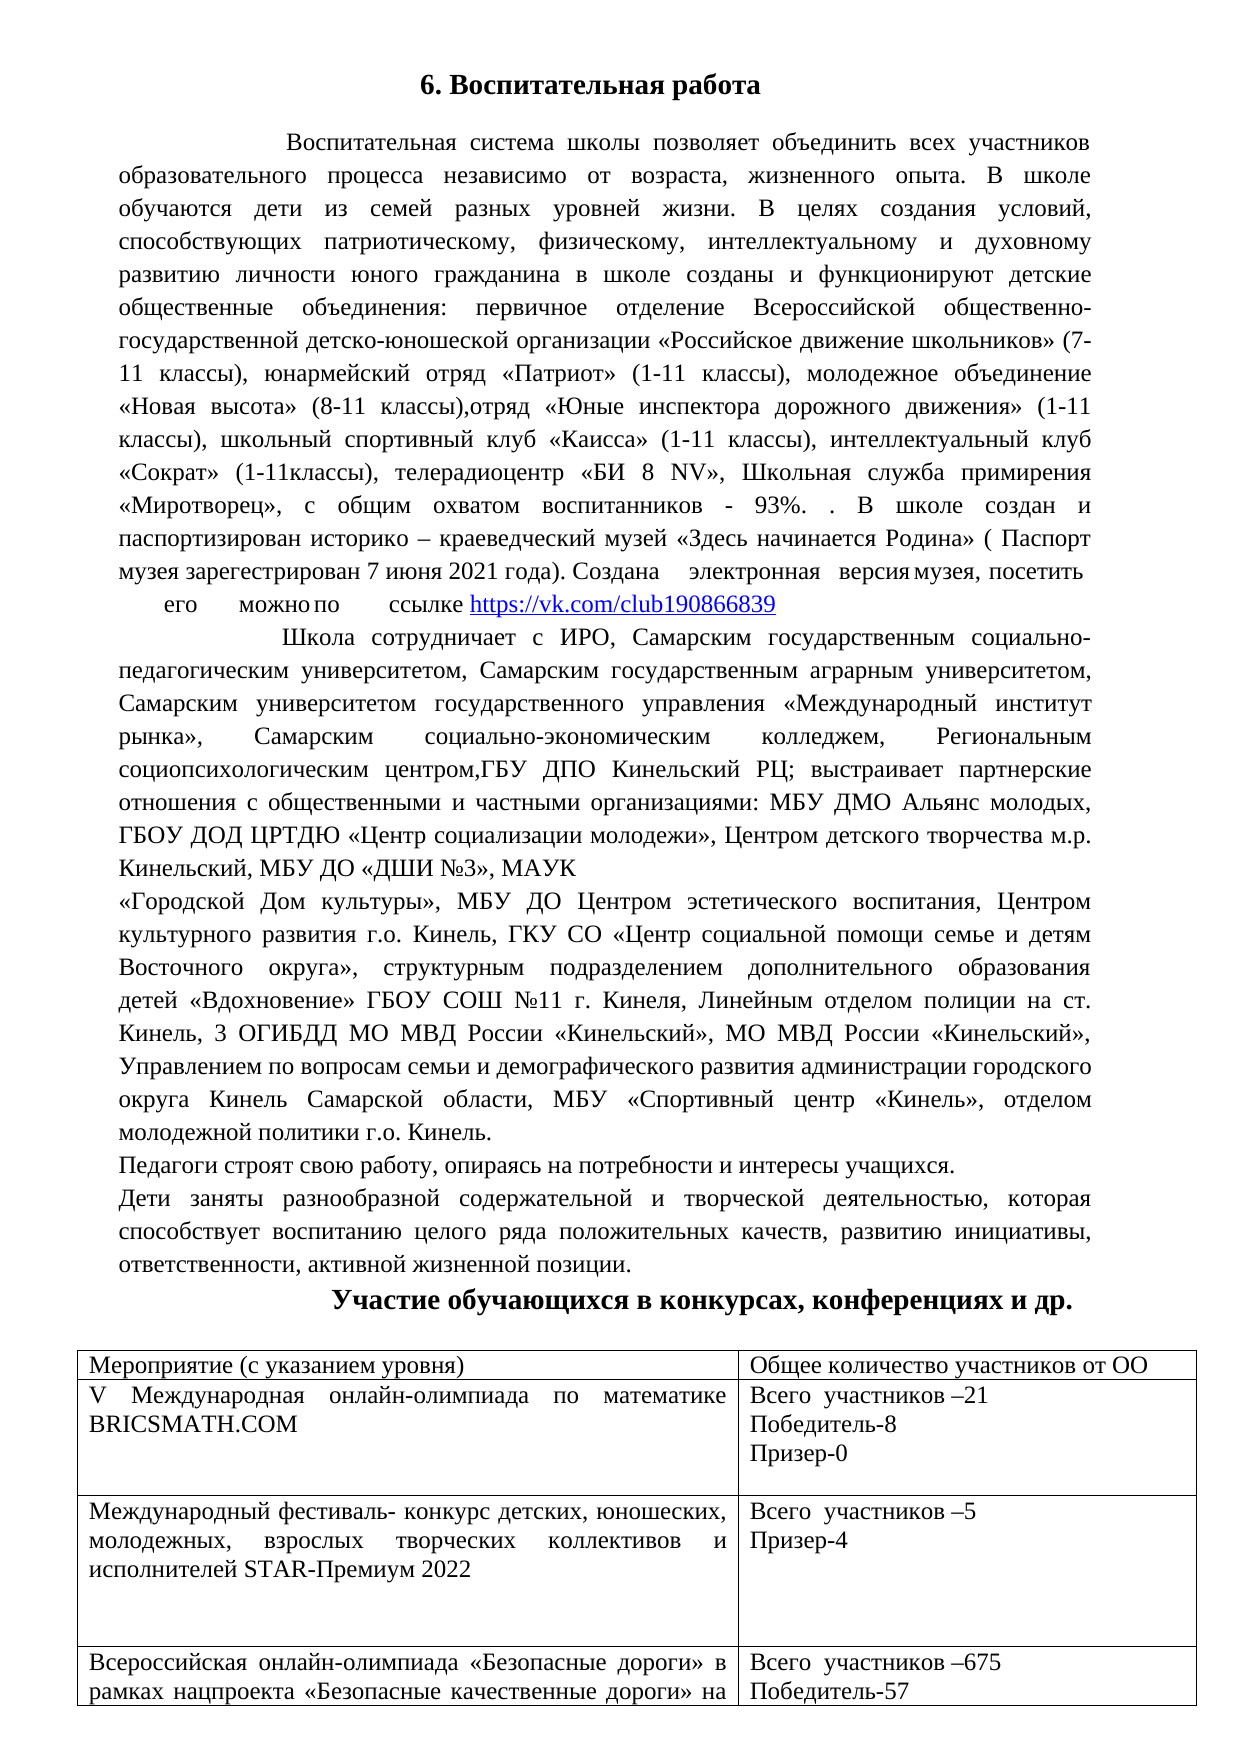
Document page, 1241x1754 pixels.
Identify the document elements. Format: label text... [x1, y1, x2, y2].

table_header Мероприятие (с указанием уровня) [78, 1351, 738, 1379]
table_cell Всего участников –21 Победитель-8 Призер-0 [739, 1380, 1196, 1495]
text Воспитательная система школы позволяет объединить всех участников образовательного процесса независимо от возраста, жизненного опыта. В школе обучаются дети из семей разных уровней жизни. В целях создания условий, способствующих патриотическому, физическому, интеллектуальному и духовному развитию личности юного гражданина в школе созданы и функционируют детские общественные объединения: первичное отделение Всероссийской общественно-государственной детско-юношеской организации «Российское движение школьников» (7-11 классы), юнармейский отряд «Патриот» (1-11 классы), молодежное объединение «Новая высота» (8-11 классы),отряд «Юные инспектора дорожного движения» (1-11 классы), школьный спортивный клуб «Каисса» (1-11 классы), интеллектуальный клуб «Сократ» (1-11классы), телерадиоцентр «БИ 8 NV», Школьная служба примирения «Миротворец», с общим охватом воспитанников - 93%. . В школе создан и паспортизирован историко – краеведческий музей «Здесь начинается Родина» ( Паспорт музея зарегестрирован 7 июня 2021 года). Создана электронная версия музея, посетить его можно по ссылке https://vk.com/club190866839 [118, 127, 1092, 618]
text Дети заняты разнообразной содержательной и творческой деятельностью, которая способствует воспитанию целого ряда положительных качеств, развитию инициативы, ответственности, активной жизненной позиции. [118, 1183, 1092, 1278]
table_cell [739, 1647, 1196, 1704]
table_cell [78, 1647, 738, 1704]
table_cell Всего участников –5 Призер-4 [739, 1496, 1196, 1646]
text Педагоги строят свою работу, опираясь на потребности и интересы учащихся. [118, 1150, 1092, 1179]
text Участие обучающихся в конкурсах, конференциях и др. [89, 1282, 1092, 1316]
table_cell Международный фестиваль- конкурс детских, юношеских, молодежных, взрослых творческих коллективов и исполнителей STAR-Премиум 2022 [78, 1496, 738, 1646]
table_header Общее количество участников от ОО [739, 1351, 1196, 1379]
table_cell V Международная онлайн-олимпиада по математике BRICSMATH.COM [78, 1380, 738, 1495]
text Школа сотрудничает с ИРО, Самарским государственным социально-педагогическим университетом, Самарским государственным аграрным университетом, Самарским университетом государственного управления «Международный институт рынка», Самарским социально-экономическим колледжем, Региональным социопсихологическим центром,ГБУ ДПО Кинельский РЦ; выстраивает партнерские отношения с общественными и частными организациями: МБУ ДМО Альянс молодых, ГБОУ ДОД ЦРТДЮ «Центр социализации молодежи», Центром детского творчества м.р. Кинельский, МБУ ДО «ДШИ №3», МАУК [118, 622, 1092, 882]
text 6. Воспитательная работа [89, 67, 1092, 101]
text «Городской Дом культуры», МБУ ДО Центром эстетического воспитания, Центром культурного развития г.о. Кинель, ГКУ СО «Центр социальной помощи семье и детям Восточного округа», структурным подразделением дополнительного образования детей «Вдохновение» ГБОУ СОШ №11 г. Кинеля, Линейным отделом полиции на ст. Кинель, 3 ОГИБДД МО МВД России «Кинельский», МО МВД России «Кинельский», Управлением по вопросам семьи и демографического развития администрации городского округа Кинель Самарской области, МБУ «Спортивный центр «Кинель», отделом молодежной политики г.о. Кинель. [118, 886, 1092, 1146]
